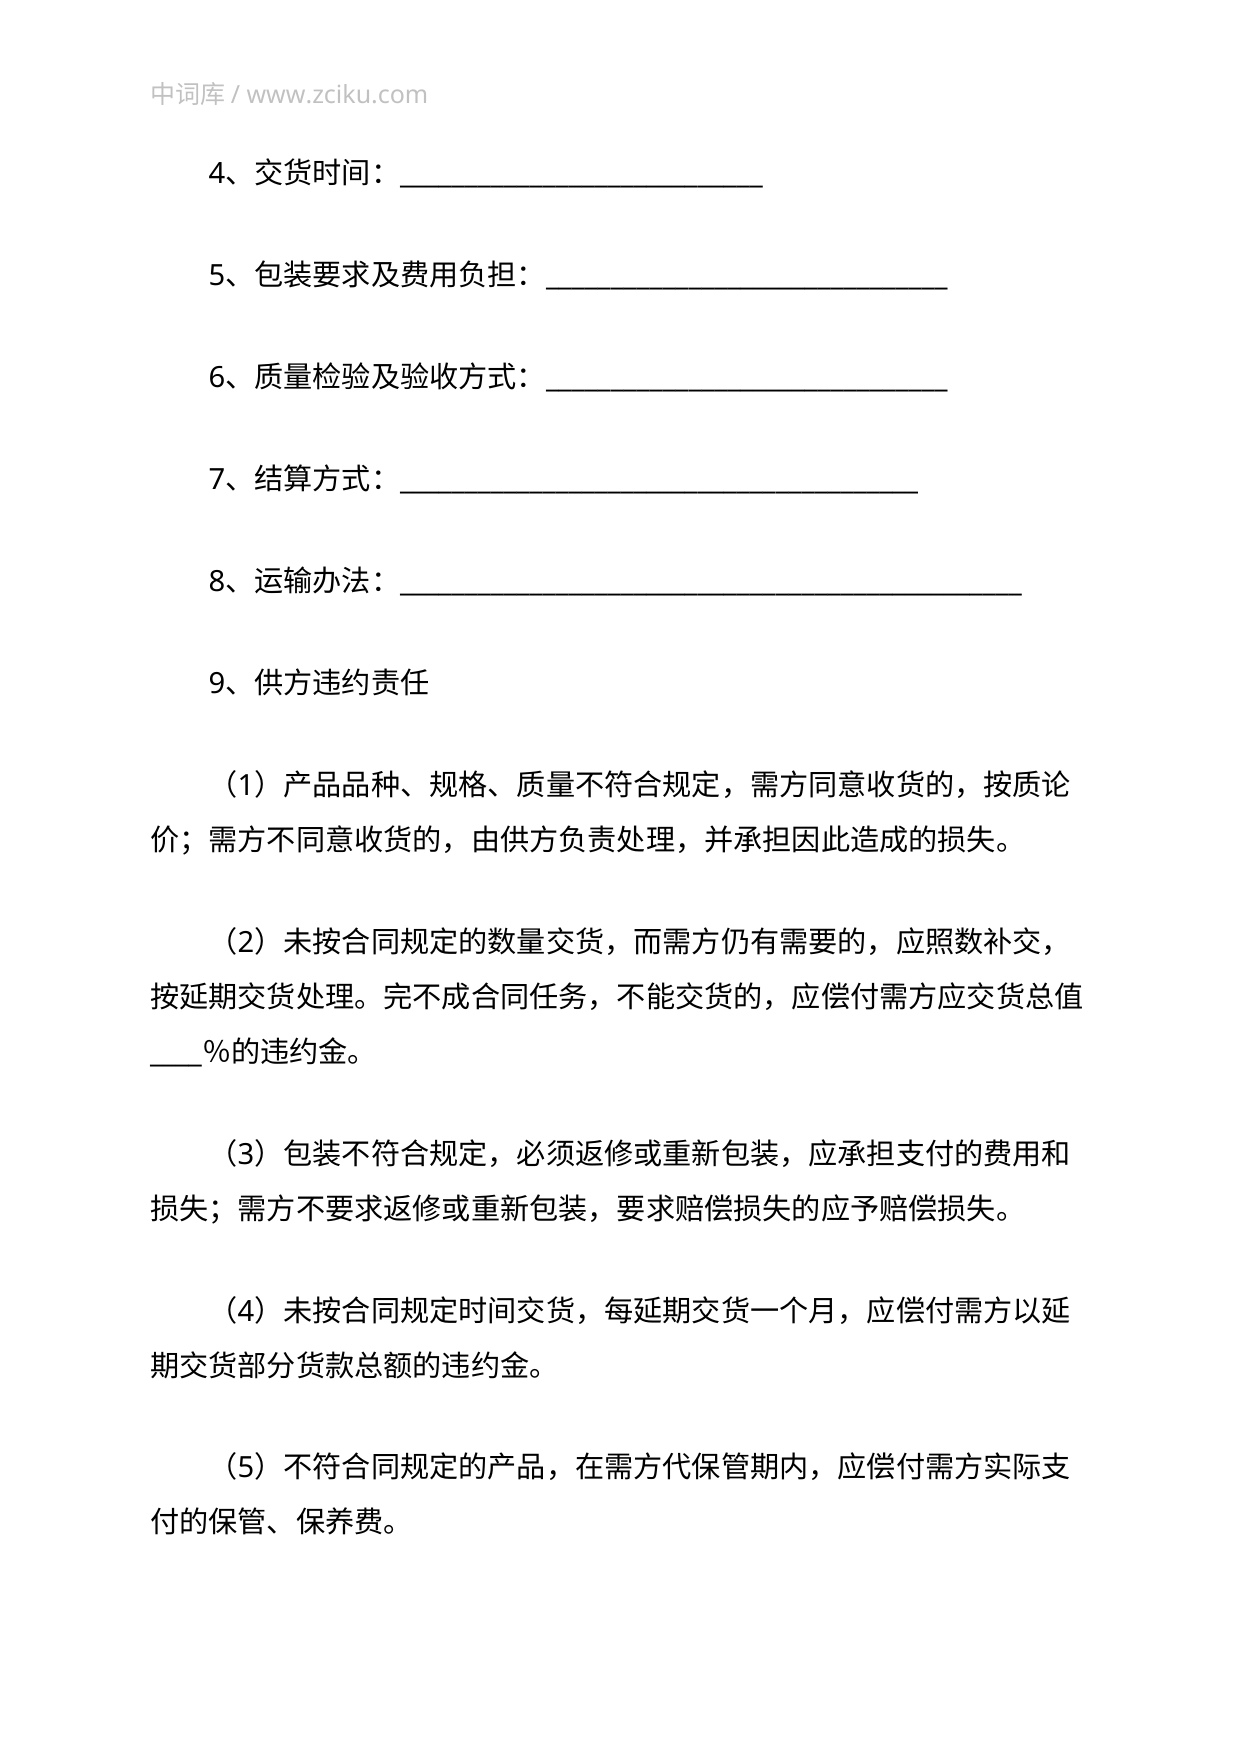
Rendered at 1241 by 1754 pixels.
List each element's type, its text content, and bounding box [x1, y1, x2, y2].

text 6、质量检验及验收方式：_______________________________ [150, 354, 1090, 396]
text （1）产品品种、规格、质量不符合规定，需方同意收货的，按质论价；需方不同意收货的，由供方负责处理，并承担因此造成的损失。 [150, 762, 1090, 859]
text （3）包装不符合规定，必须返修或重新包装，应承担支付的费用和损失；需方不要求返修或重新包装，要求赔偿损失的应予赔偿损失。 [150, 1131, 1090, 1228]
text 8、运输办法：________________________________________________ [150, 558, 1090, 600]
text （2）未按合同规定的数量交货，而需方仍有需要的，应照数补交，按延期交货处理。完不成合同任务，不能交货的，应偿付需方应交货总值____％的违约金。 [150, 919, 1090, 1071]
text 5、包装要求及费用负担：_______________________________ [150, 252, 1090, 294]
text 7、结算方式：________________________________________ [150, 456, 1090, 498]
text （4）未按合同规定时间交货，每延期交货一个月，应偿付需方以延期交货部分货款总额的违约金。 [150, 1287, 1090, 1384]
text 4、交货时间：____________________________ [150, 150, 1090, 192]
text 9、供方违约责任 [150, 660, 1090, 702]
text （5）不符合同规定的产品，在需方代保管期内，应偿付需方实际支付的保管、保养费。 [150, 1444, 1090, 1541]
